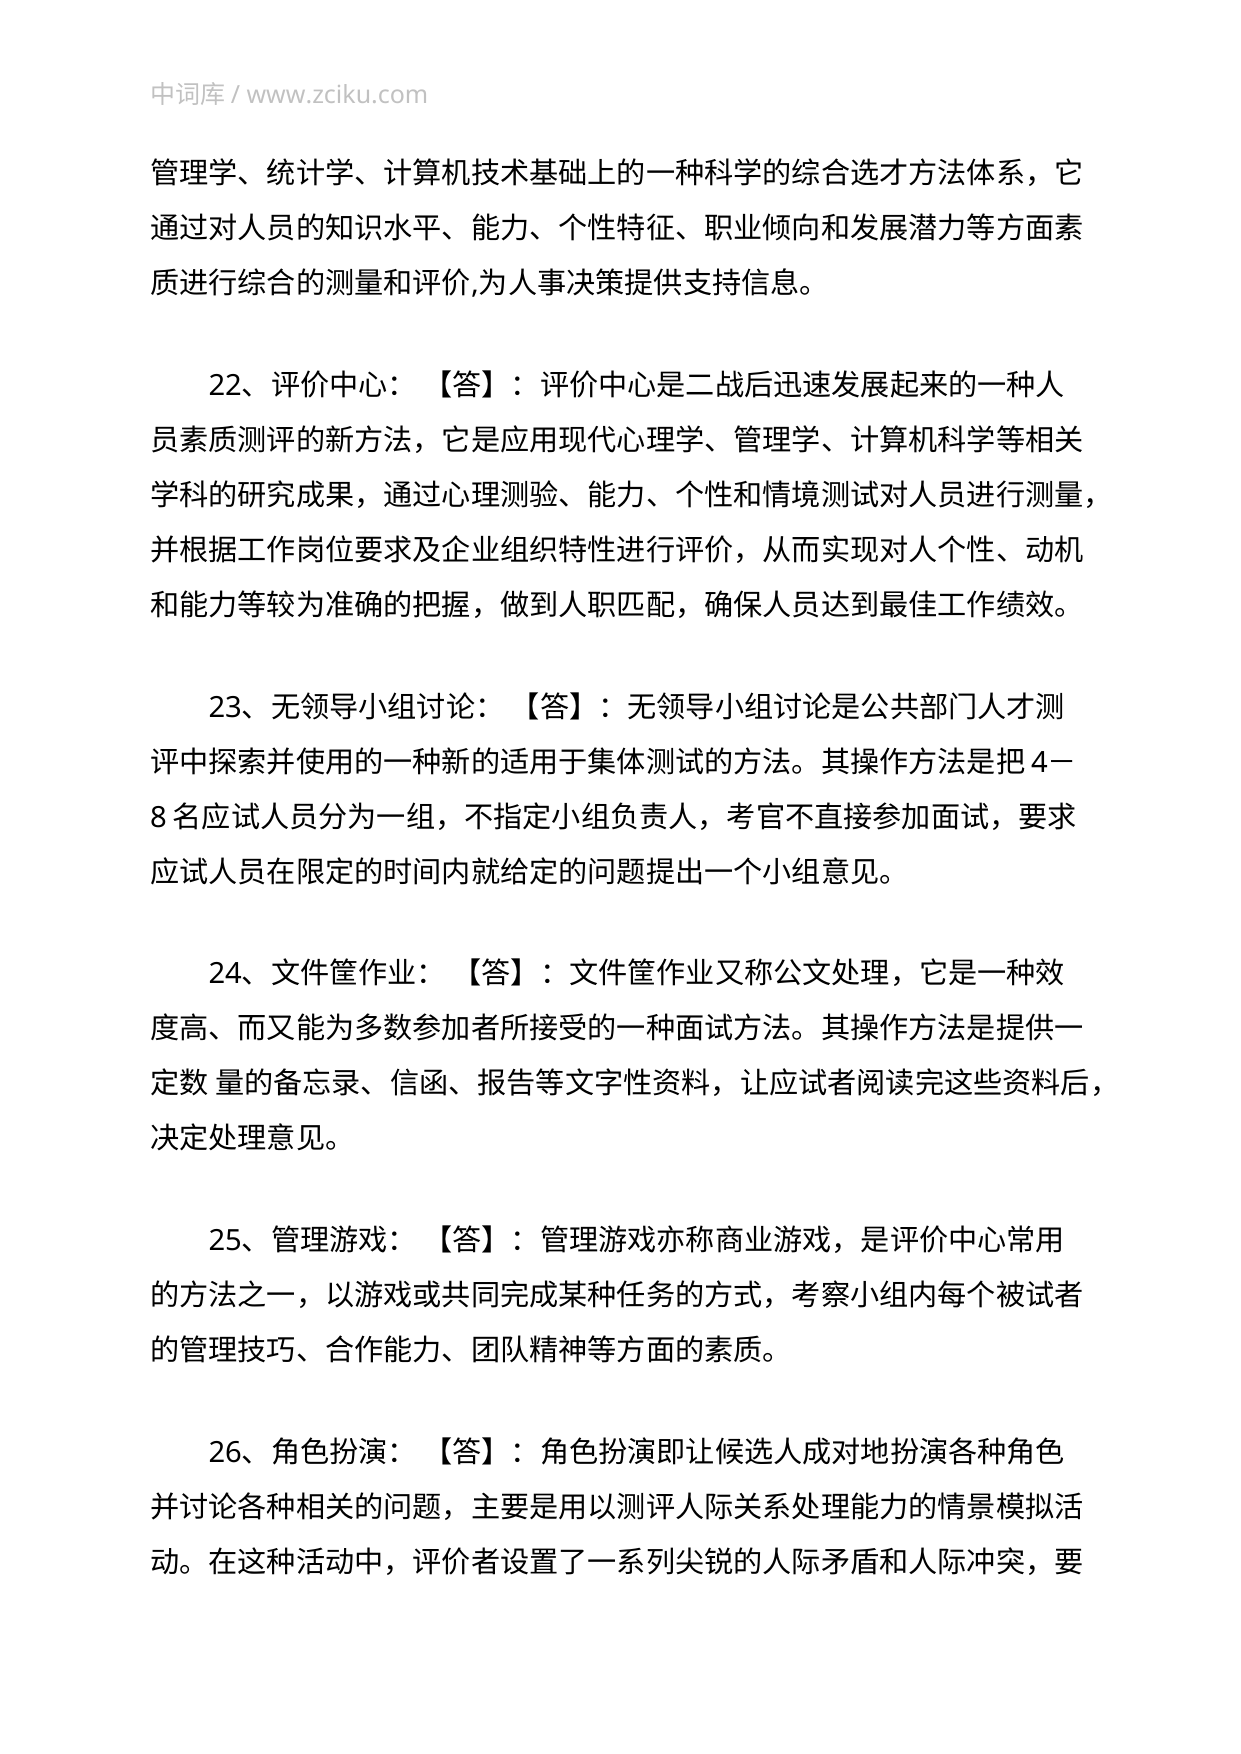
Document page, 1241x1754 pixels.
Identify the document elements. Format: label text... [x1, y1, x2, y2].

text 25、管理游戏： 【答】：管理游戏亦称商业游戏，是评价中心常用的方法之一，以游戏或共同完成某种任务的方式，考察小组内每个被试者的管理技巧、合作能力、团队精神等方面的素质。 [150, 1217, 1090, 1369]
text 24、文件筐作业： 【答】：文件筐作业又称公文处理，它是一种效度高、而又能为多数参加者所接受的一种面试方法。其操作方法是提供一定数 量的备忘录、信函、报告等文字性资料，让应试者阅读完这些资料后，决定处理意见。 [150, 950, 1090, 1157]
text 22、评价中心： 【答】：评价中心是二战后迅速发展起来的一种人员素质测评的新方法，它是应用现代心理学、管理学、计算机科学等相关学科的研究成果，通过心理测验、能力、个性和情境测试对人员进行测量，并根据工作岗位要求及企业组织特性进行评价，从而实现对人个性、动机和能力等较为准确的把握，做到人职匹配，确保人员达到最佳工作绩效。 [150, 362, 1090, 624]
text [150, 1428, 1090, 1580]
text 23、无领导小组讨论： 【答】：无领导小组讨论是公共部门人才测评中探索并使用的一种新的适用于集体测试的方法。其操作方法是把4－8名应试人员分为一组，不指定小组负责人，考官不直接参加面试，要求应试人员在限定的时间内就给定的问题提出一个小组意见。 [150, 683, 1090, 891]
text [150, 150, 1090, 302]
